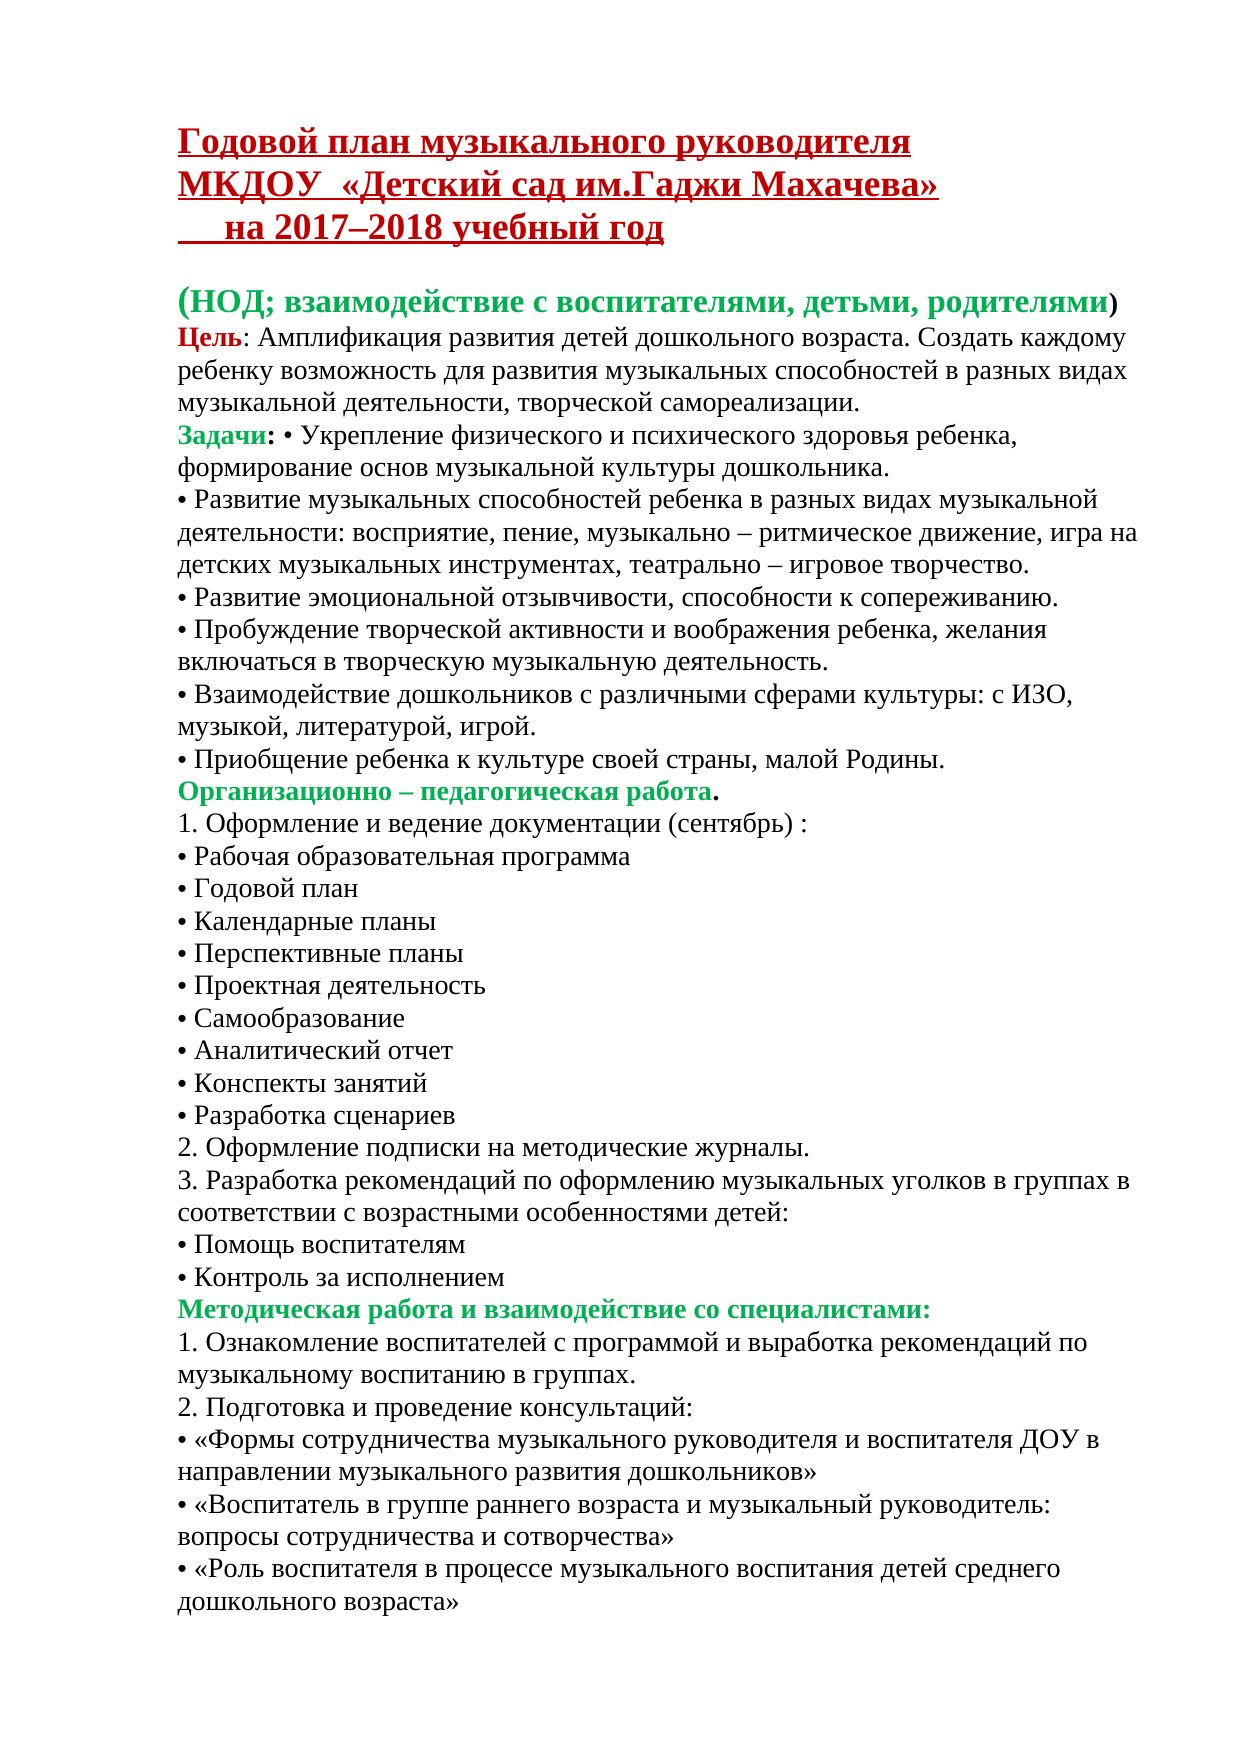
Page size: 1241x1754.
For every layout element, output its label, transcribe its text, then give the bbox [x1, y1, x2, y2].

text • «Воспитатель в группе раннего возраста и музыкальный руководитель: вопросы сотрудничества и сотворчества» [177, 1487, 1152, 1552]
text Задачи: • Укрепление физического и психического здоровья ребенка, формирование основ музыкальной культуры дошкольника. [177, 418, 1152, 482]
text • Конспекты занятий [177, 1066, 1152, 1098]
text • Календарные планы [177, 904, 1152, 936]
text • «Роль воспитателя в процессе музыкального воспитания детей среднего дошкольного возраста» [177, 1552, 1152, 1616]
text • Развитие музыкальных способностей ребенка в разных видах музыкальной деятельности: восприятие, пение, музыкально – ритмическое движение, игра на детских музыкальных инструментах, театрально – игровое творчество. [177, 482, 1152, 580]
text 1. Оформление и ведение документации (сентябрь) : [177, 806, 1152, 839]
text 3. Разработка рекомендаций по оформлению музыкальных уголков в группах в соответствии с возрастными особенностями детей: [177, 1163, 1152, 1228]
text Годовой план музыкального руководителя [177, 118, 1152, 161]
text • Контроль за исполнением [177, 1260, 1152, 1292]
text • Рабочая образовательная программа [177, 839, 1152, 871]
text 1. Ознакомление воспитателей с программой и выработка рекомендаций по музыкальному воспитанию в группах. [177, 1325, 1152, 1389]
text на 2017–2018 учебный год [177, 204, 1152, 247]
text 2. Подготовка и проведение консультаций: [177, 1389, 1152, 1422]
text Методическая работа и взаимодействие со специалистами: [177, 1292, 1152, 1325]
text • Пробуждение творческой активности и воображения ребенка, желания включаться в творческую музыкальную деятельность. [177, 612, 1152, 677]
text (НОД; взаимодействие с воспитателями, детьми, родителями) [177, 277, 1152, 321]
text МКДОУ «Детский сад им.Гаджи Махачева» [177, 161, 1152, 204]
text • Разработка сценариев [177, 1098, 1152, 1130]
text • Проектная деятельность [177, 968, 1152, 1001]
text Цель: Амплификация развития детей дошкольного возраста. Создать каждому ребенку возможность для развития музыкальных способностей в разных видах музыкальной деятельности, творческой самореализации. [177, 321, 1152, 418]
text • Самообразование [177, 1001, 1152, 1033]
text Организационно – педагогическая работа. [177, 774, 1152, 806]
text • Развитие эмоциональной отзывчивости, способности к сопереживанию. [177, 580, 1152, 612]
text 2. Оформление подписки на методические журналы. [177, 1130, 1152, 1163]
text • Помощь воспитателям [177, 1228, 1152, 1260]
text • «Формы сотрудничества музыкального руководителя и воспитателя ДОУ в направлении музыкального развития дошкольников» [177, 1422, 1152, 1487]
text • Годовой план [177, 871, 1152, 904]
text • Перспективные планы [177, 936, 1152, 968]
text • Приобщение ребенка к культуре своей страны, малой Родины. [177, 742, 1152, 774]
text • Взаимодействие дошкольников с различными сферами культуры: с ИЗО, музыкой, литературой, игрой. [177, 677, 1152, 742]
text • Аналитический отчет [177, 1033, 1152, 1066]
